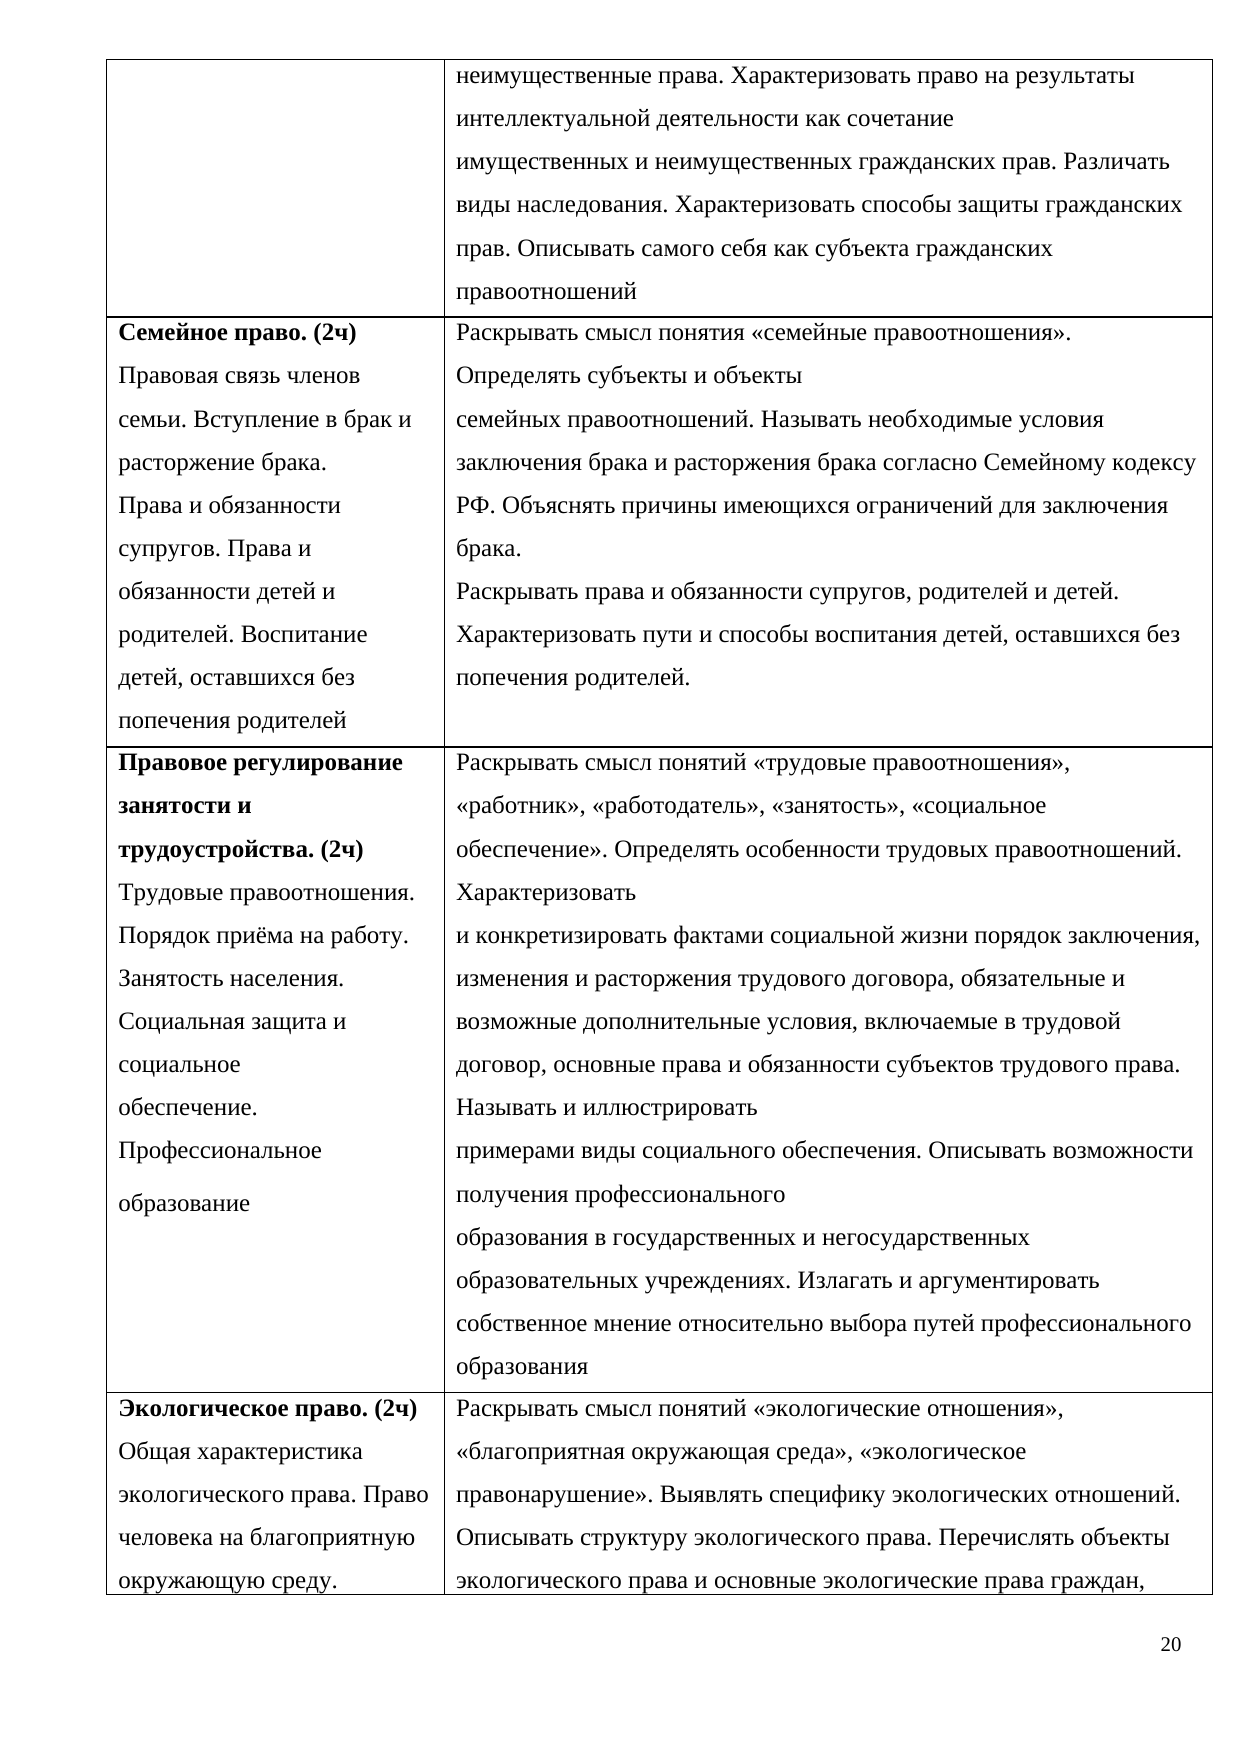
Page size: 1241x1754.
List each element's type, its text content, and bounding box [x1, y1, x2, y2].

table_cell Правовое регулирование занятости и трудоустройства. (2ч) Трудовые правоотношения. Порядок приёма на работу. Занятость населения. Социальная защита и социальное обеспечение. Профессиональное образование [107, 748, 444, 1392]
table_cell Раскрывать смысл понятия «семейные правоотношения». Определять субъекты и объекты семейных правоотношений. Называть необходимые условия заключения брака и расторжения брака согласно Семейному кодексу РФ. Объяснять причины имеющихся ограничений для заключения брака. Раскрывать права и обязанности супругов, родителей и детей. Характеризовать пути и способы воспитания детей, оставшихся без попечения родителей. [445, 318, 1212, 746]
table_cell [445, 1393, 1212, 1594]
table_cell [107, 60, 444, 316]
table_cell Раскрывать смысл понятий «трудовые правоотношения», «работник», «работодатель», «занятость», «социальное обеспечение». Определять особенности трудовых правоотношений. Характеризовать и конкретизировать фактами социальной жизни порядок заключения, изменения и расторжения трудового договора, обязательные и возможные дополнительные условия, включаемые в трудовой договор, основные права и обязанности субъектов трудового права. Называть и иллюстрировать примерами виды социального обеспечения. Описывать возможности получения профессионального образования в государственных и негосударственных образовательных учреждениях. Излагать и аргументировать собственное мнение относительно выбора путей профессионального образования [445, 748, 1212, 1392]
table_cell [107, 1393, 444, 1594]
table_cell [445, 60, 1212, 316]
table_cell Семейное право. (2ч) Правовая связь членов семьи. Вступление в брак и расторжение брака. Права и обязанности супругов. Права и обязанности детей и родителей. Воспитание детей, оставшихся без попечения родителей [107, 318, 444, 746]
